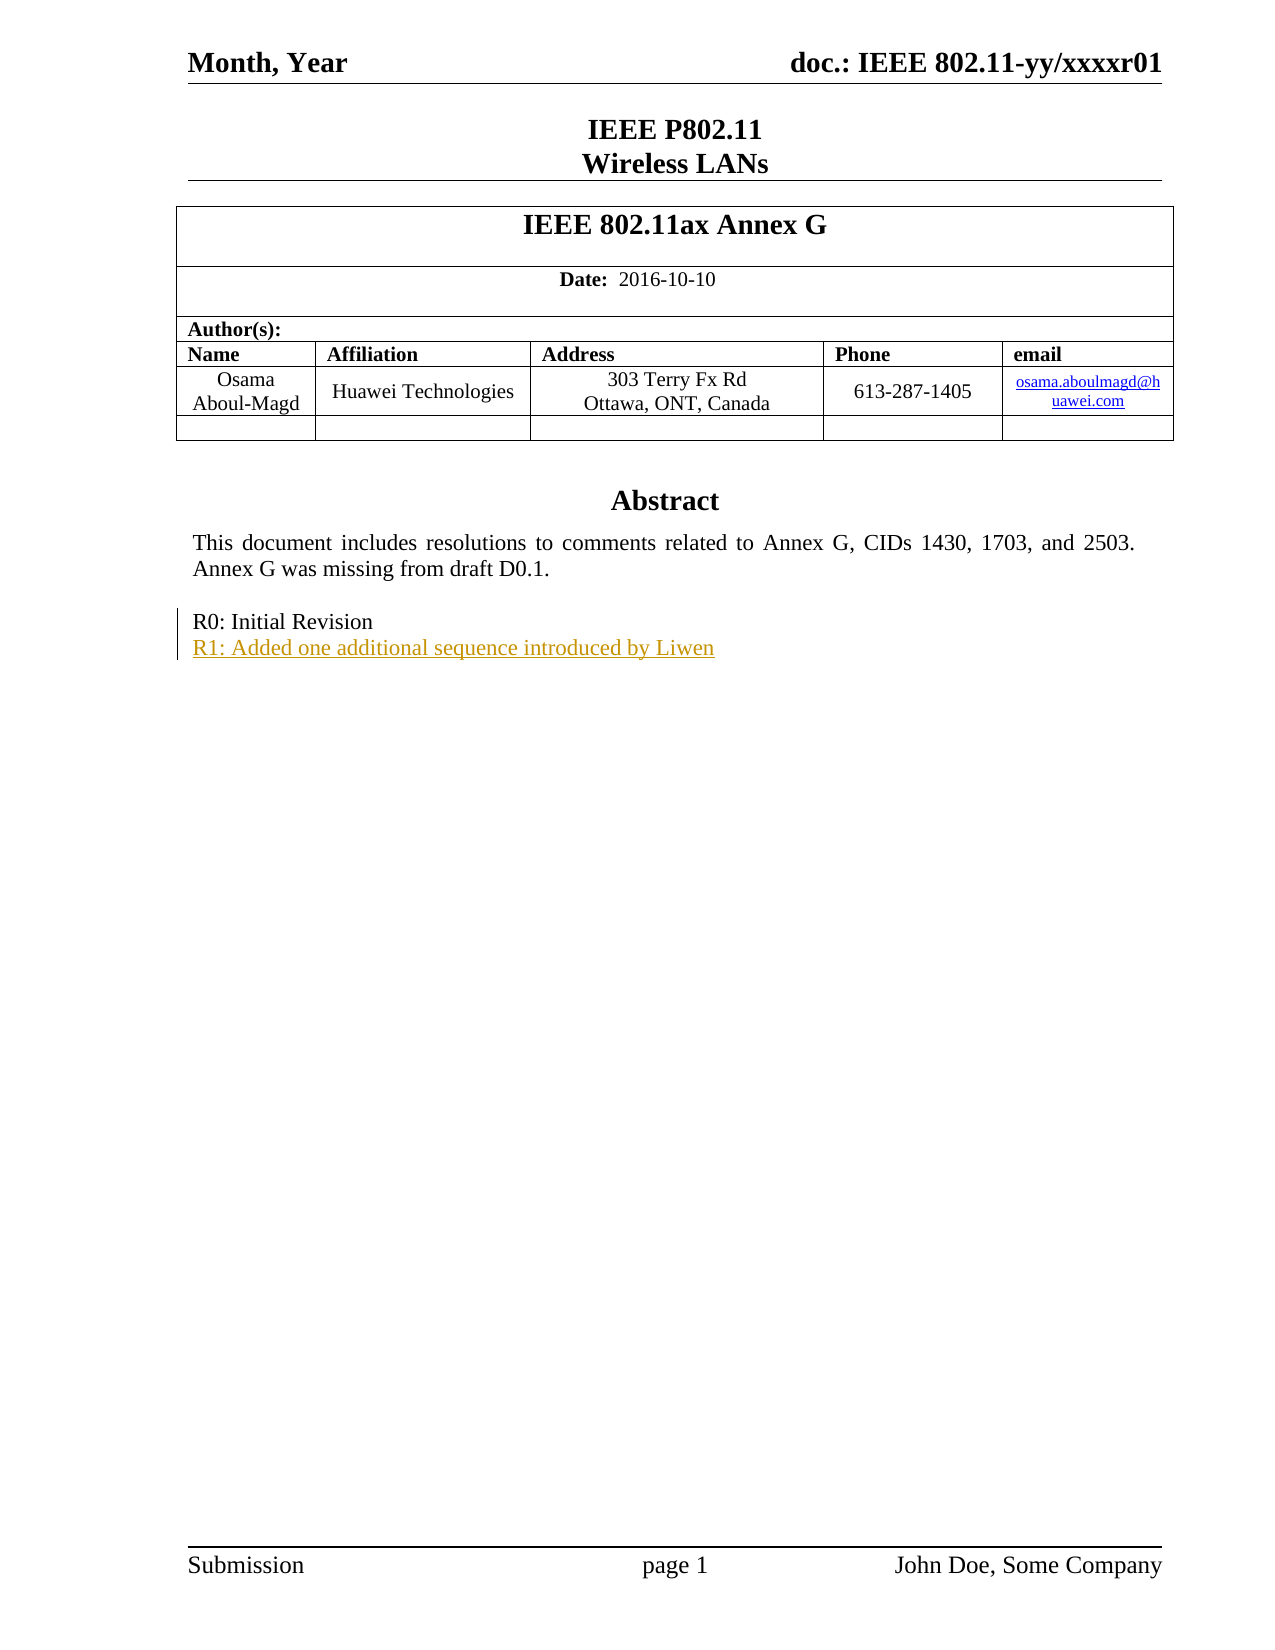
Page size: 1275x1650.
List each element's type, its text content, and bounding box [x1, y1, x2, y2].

table_cell osama.aboulmagd@huawei.com [1003, 367, 1173, 415]
table_cell Osama Aboul-Magd [177, 367, 315, 415]
table_cell [531, 416, 823, 440]
table_cell Affiliation [316, 342, 530, 366]
table_cell email [1003, 342, 1173, 366]
table_cell [177, 416, 315, 440]
table_cell 303 Terry Fx Rd Ottawa, ONT, Canada [531, 367, 823, 415]
table_cell Phone [824, 342, 1002, 366]
table_cell Huawei Technologies [316, 367, 530, 415]
table_cell Address [531, 342, 823, 366]
table_cell Name [177, 342, 315, 366]
table_cell Author(s): [177, 317, 1173, 341]
table_cell [1003, 416, 1173, 440]
text IEEE P802.11 Wireless LANs [187, 112, 1162, 181]
table_cell 613-287-1405 [824, 367, 1002, 415]
table_cell [316, 416, 530, 440]
table_cell Date: 2016-10-10 [177, 267, 1173, 316]
table_header IEEE 802.11ax Annex G [177, 207, 1173, 266]
table_cell [824, 416, 1002, 440]
